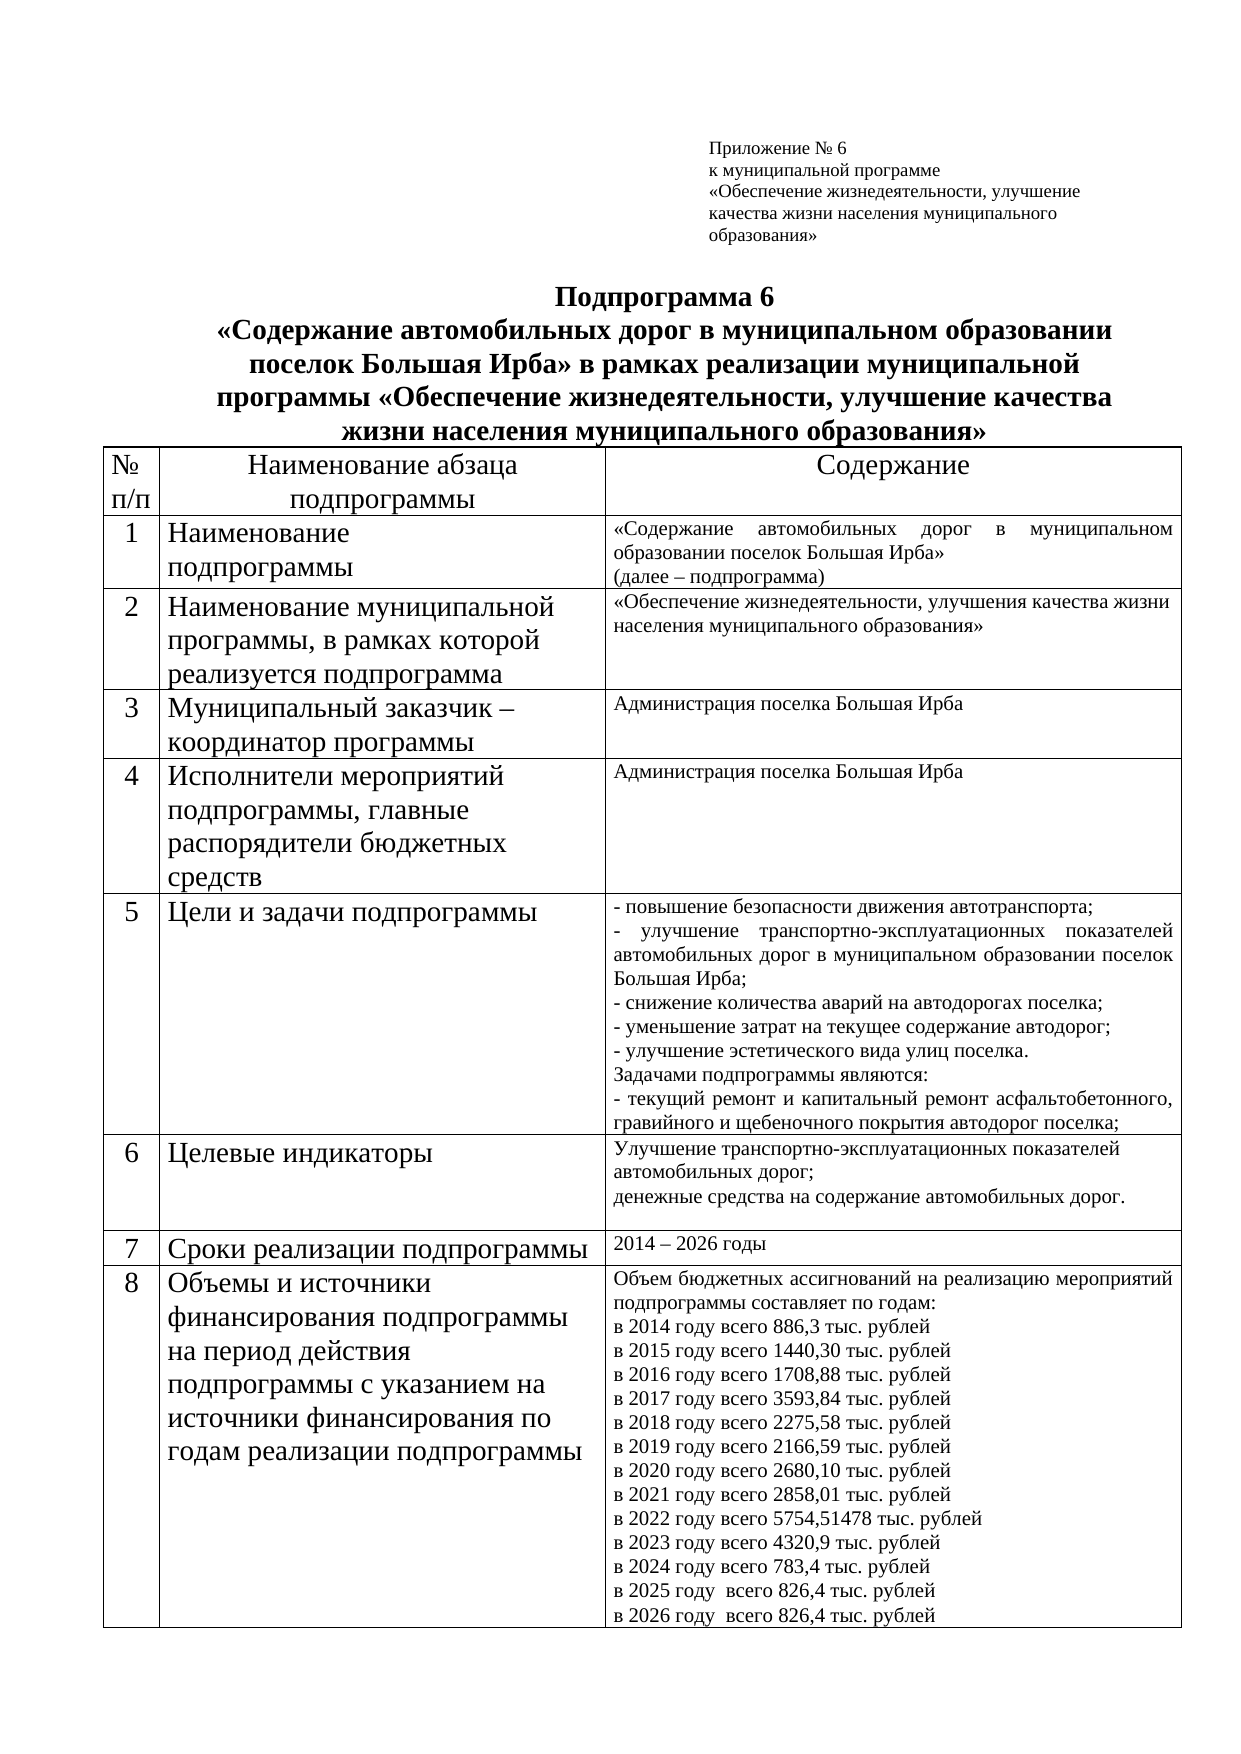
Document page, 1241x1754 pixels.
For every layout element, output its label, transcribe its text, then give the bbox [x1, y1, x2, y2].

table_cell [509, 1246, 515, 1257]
text к муниципальной программе [709, 159, 1152, 180]
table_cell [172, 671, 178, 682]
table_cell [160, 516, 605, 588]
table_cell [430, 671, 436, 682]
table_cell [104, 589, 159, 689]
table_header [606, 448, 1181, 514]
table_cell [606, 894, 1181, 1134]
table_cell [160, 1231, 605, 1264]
text Подпрограмма 6 [177, 279, 1152, 312]
text Приложение № 6 [709, 137, 1152, 159]
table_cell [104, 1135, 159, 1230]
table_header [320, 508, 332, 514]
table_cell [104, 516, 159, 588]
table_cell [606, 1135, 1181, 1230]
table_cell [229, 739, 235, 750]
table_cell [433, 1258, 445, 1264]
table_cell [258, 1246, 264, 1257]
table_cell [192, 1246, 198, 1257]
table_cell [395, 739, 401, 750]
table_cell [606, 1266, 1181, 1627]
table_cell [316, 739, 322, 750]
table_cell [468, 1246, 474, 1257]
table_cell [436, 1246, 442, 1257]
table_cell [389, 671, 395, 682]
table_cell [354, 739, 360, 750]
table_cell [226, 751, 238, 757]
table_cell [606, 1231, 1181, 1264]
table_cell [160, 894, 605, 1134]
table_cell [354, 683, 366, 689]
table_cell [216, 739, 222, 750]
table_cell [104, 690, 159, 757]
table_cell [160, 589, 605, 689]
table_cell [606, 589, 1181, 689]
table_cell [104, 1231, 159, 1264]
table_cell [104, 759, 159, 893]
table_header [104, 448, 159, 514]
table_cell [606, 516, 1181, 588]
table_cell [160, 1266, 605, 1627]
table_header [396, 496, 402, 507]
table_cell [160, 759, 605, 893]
text «Обеспечение жизнедеятельности, улучшение качества жизни населения муниципального образования» [709, 180, 1152, 245]
text «Содержание автомобильных дорог в муниципальном образовании поселок Большая Ирба» в рамках реализации муниципальной программы «Обеспечение жизнедеятельности, улучшение качества жизни населения муниципального образования» [177, 312, 1152, 446]
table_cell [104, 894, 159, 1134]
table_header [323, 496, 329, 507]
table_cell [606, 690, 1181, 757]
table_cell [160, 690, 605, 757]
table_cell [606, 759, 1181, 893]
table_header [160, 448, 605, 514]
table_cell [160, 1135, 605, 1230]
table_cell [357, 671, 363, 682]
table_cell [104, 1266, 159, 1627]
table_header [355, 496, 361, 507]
